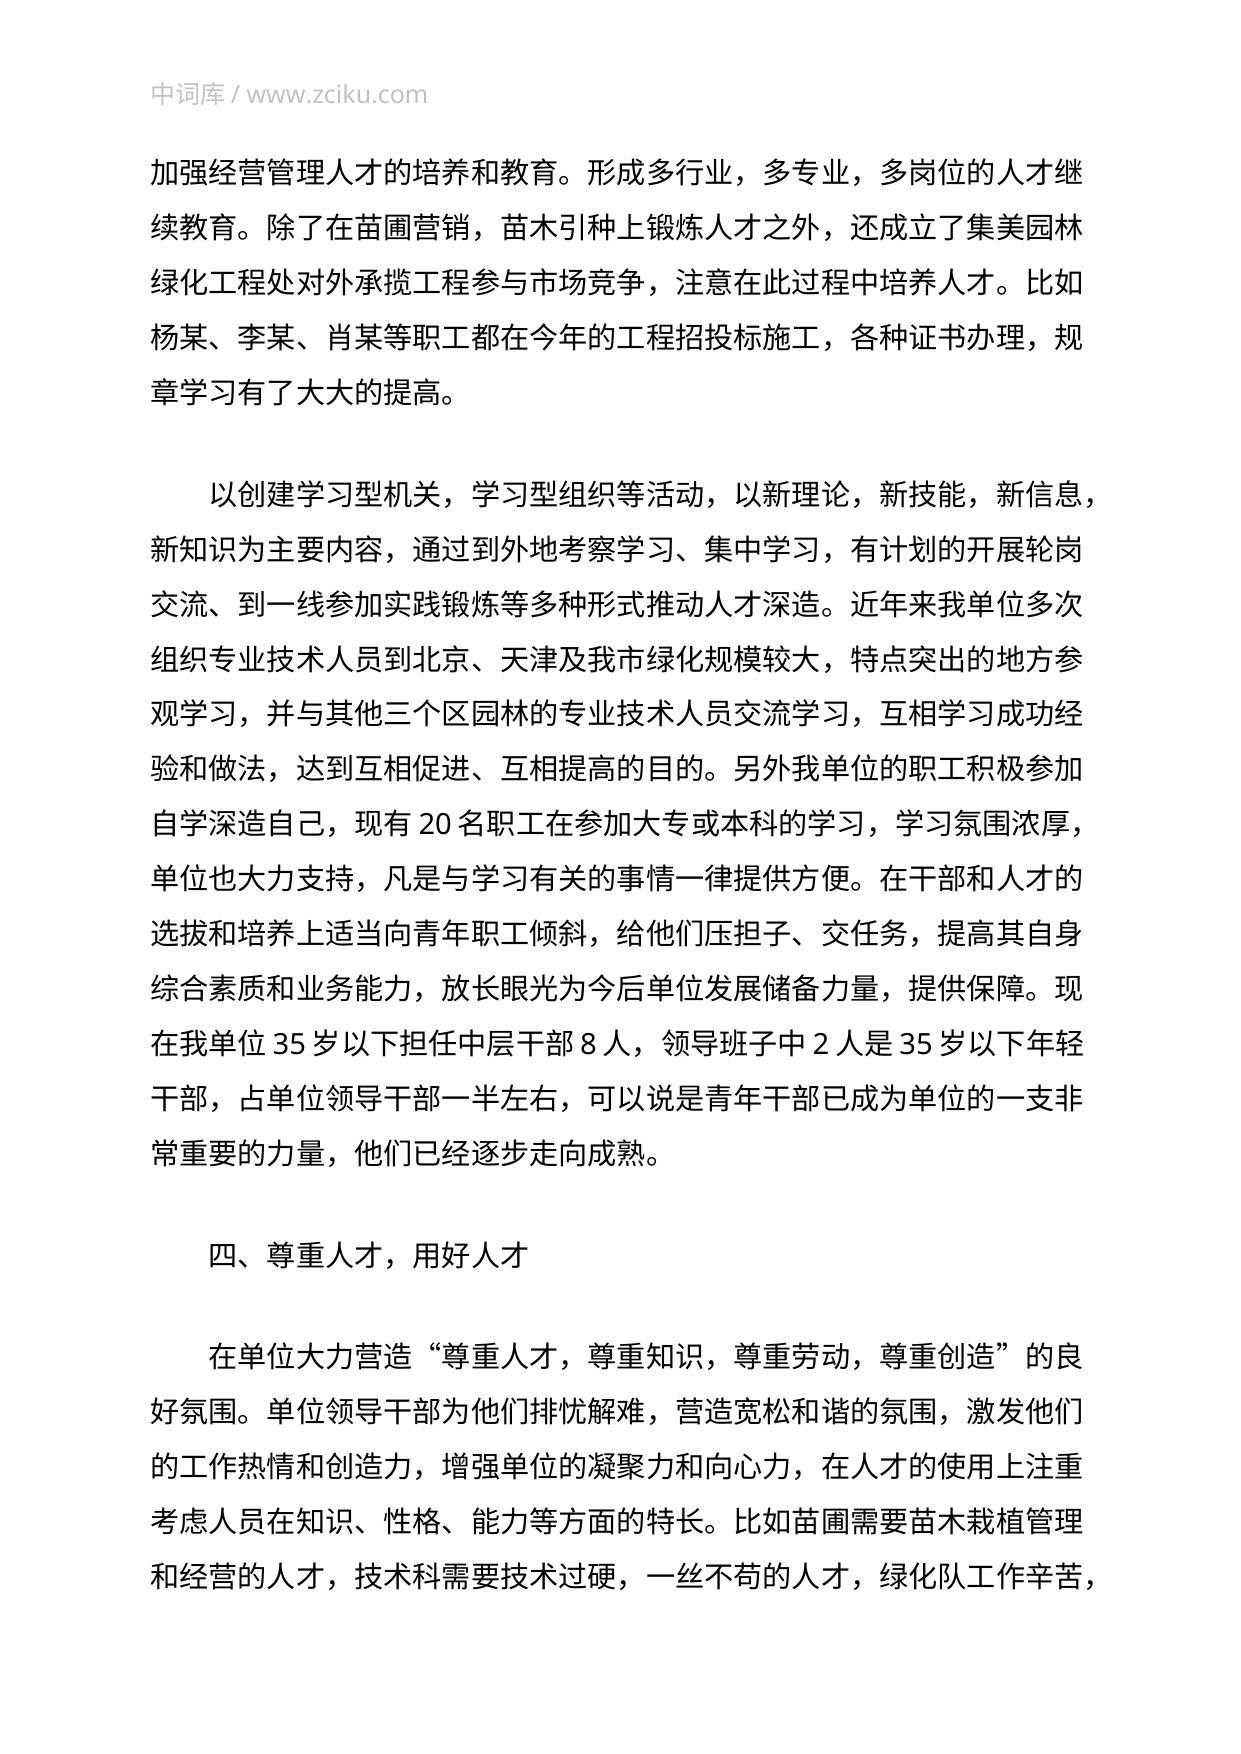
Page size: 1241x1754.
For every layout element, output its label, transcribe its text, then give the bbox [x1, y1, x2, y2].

text 以创建学习型机关，学习型组织等活动，以新理论，新技能，新信息，新知识为主要内容，通过到外地考察学习、集中学习，有计划的开展轮岗交流、到一线参加实践锻炼等多种形式推动人才深造。近年来我单位多次组织专业技术人员到北京、天津及我市绿化规模较大，特点突出的地方参观学习，并与其他三个区园林的专业技术人员交流学习，互相学习成功经验和做法，达到互相促进、互相提高的目的。另外我单位的职工积极参加自学深造自己，现有20名职工在参加大专或本科的学习，学习氛围浓厚，单位也大力支持，凡是与学习有关的事情一律提供方便。在干部和人才的选拔和培养上适当向青年职工倾斜，给他们压担子、交任务，提高其自身综合素质和业务能力，放长眼光为今后单位发展储备力量，提供保障。现在我单位35岁以下担任中层干部8人，领导班子中2人是35岁以下年轻干部，占单位领导干部一半左右，可以说是青年干部已成为单位的一支非常重要的力量，他们已经逐步走向成熟。 [150, 471, 1090, 1173]
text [150, 150, 1090, 412]
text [150, 1334, 1090, 1596]
text 四、尊重人才，用好人才 [150, 1232, 1090, 1274]
